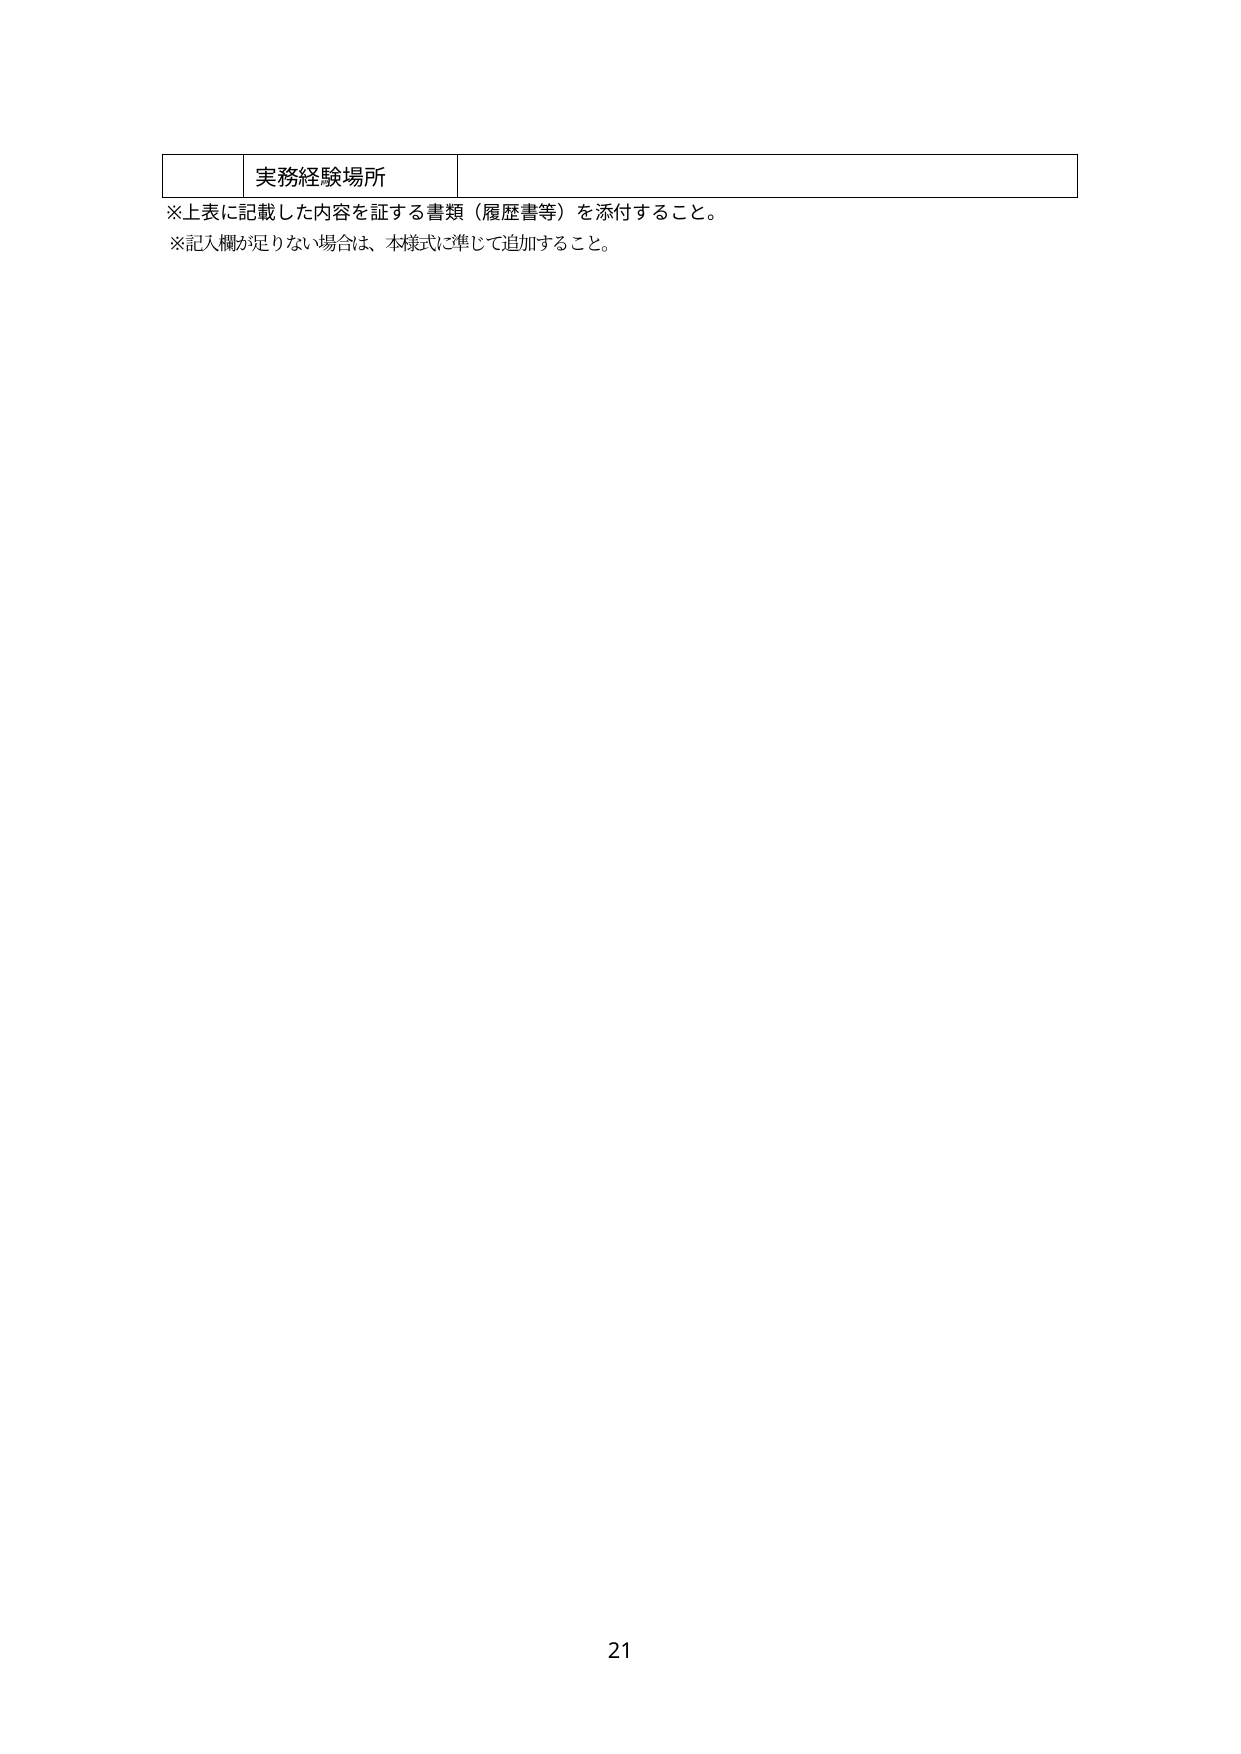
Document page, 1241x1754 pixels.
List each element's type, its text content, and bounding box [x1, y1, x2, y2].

text ※記入欄が足りない場合は、本様式に準じて追加すること。 [169, 225, 1092, 259]
text ※上表に記載した内容を証する書類（履歴書等）を添付すること。 [148, 198, 1092, 225]
table_cell 実務経験場所 [244, 155, 457, 197]
table_cell [458, 155, 1077, 197]
